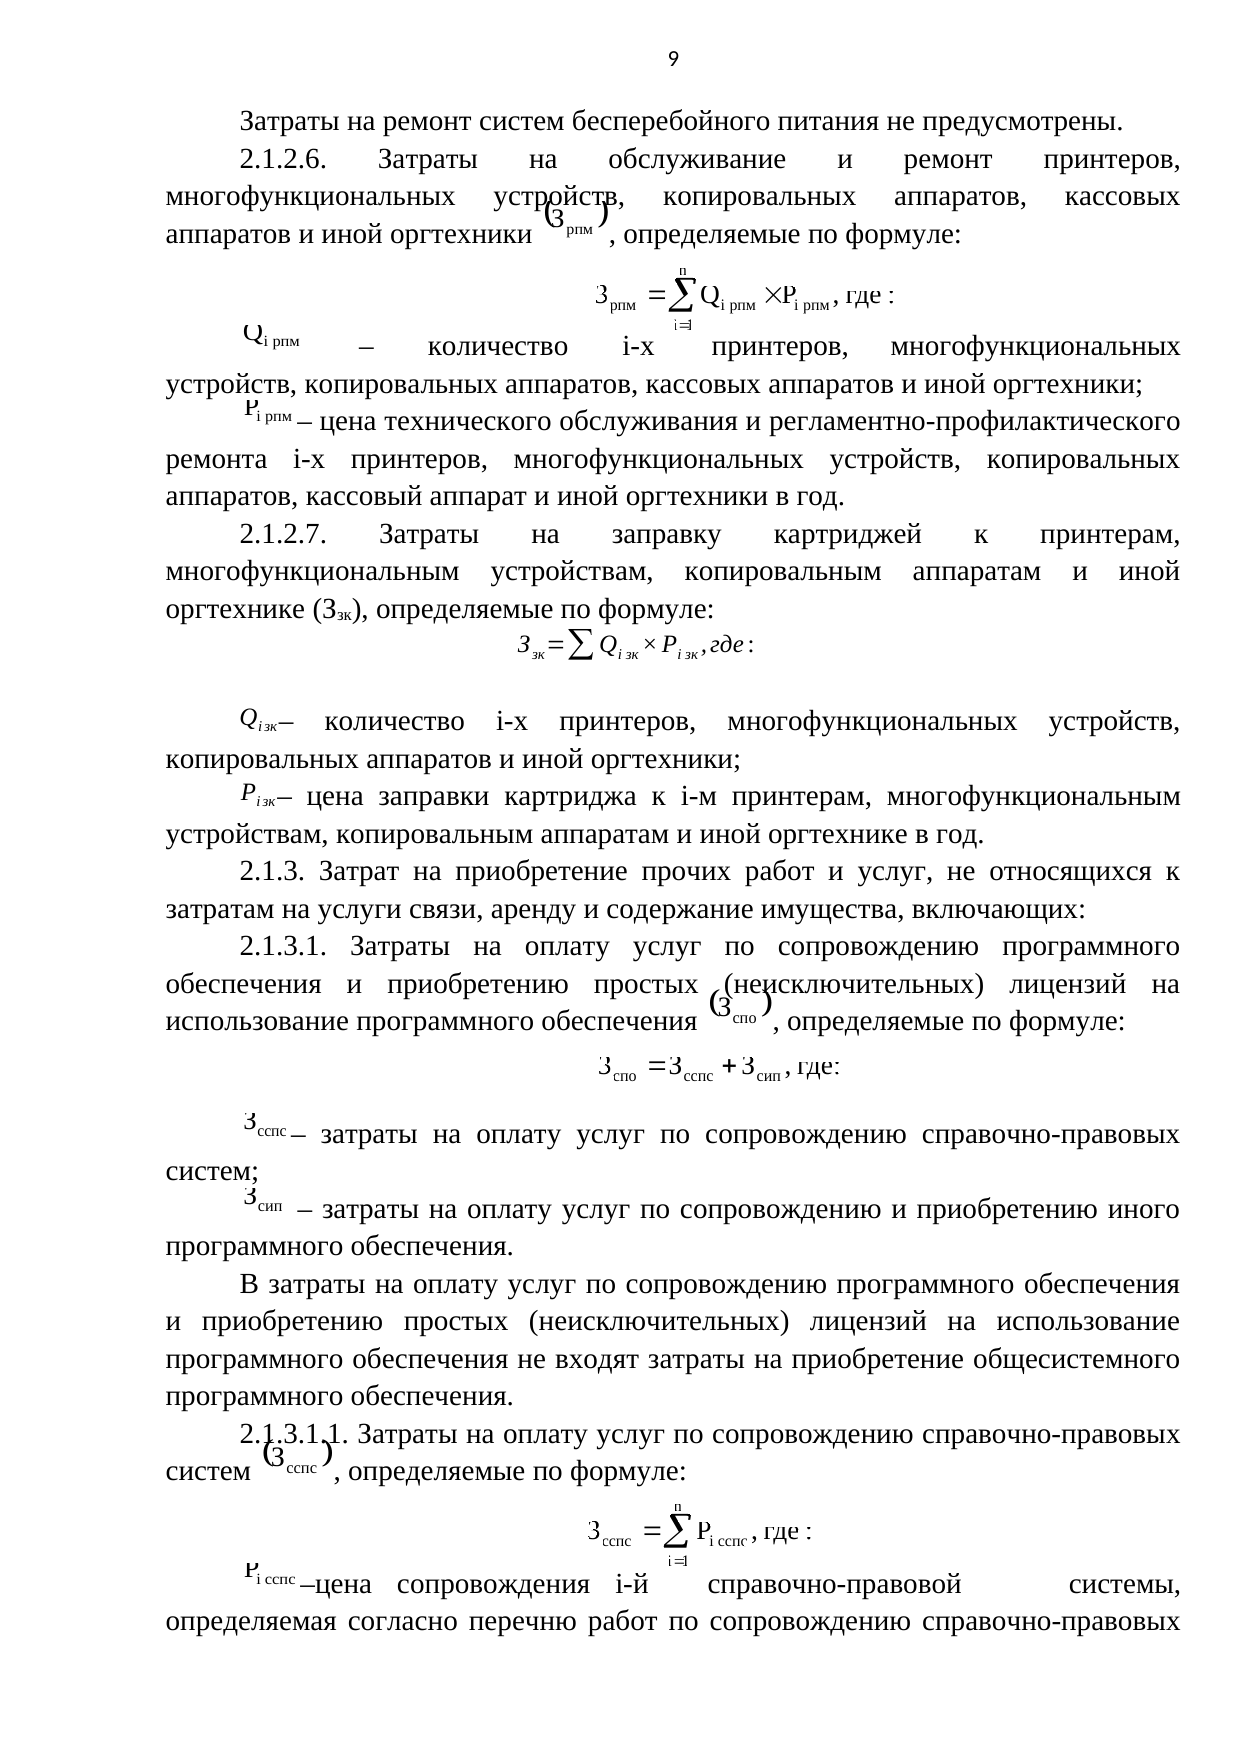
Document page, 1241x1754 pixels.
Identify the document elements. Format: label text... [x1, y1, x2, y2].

text – цена заправки картриджа к i-м принтерам, многофункциональным устройствам, копировальным аппаратам и иной оргтехнике в год. [165, 776, 1181, 851]
text 2.1.2.7. Затраты на заправку картриджей к принтерам, многофункциональным устройствам, копировальным аппаратам и иной оргтехнике (Ззк), определяемые по формуле: [165, 513, 1181, 626]
text – затраты на оплату услуг по сопровождению справочно-правовых систем; [165, 1113, 1181, 1188]
text – затраты на оплату услуг по сопровождению и приобретению иного программного обеспечения. [165, 1188, 1181, 1263]
text Затраты на ремонт систем бесперебойного питания не предусмотрены. [165, 101, 1181, 138]
text В затраты на оплату услуг по сопровождению программного обеспечения и приобретению простых (неисключительных) лицензий на использование программного обеспечения не входят затраты на приобретение общесистемного программного обеспечения. [165, 1263, 1181, 1413]
text – количество i-х принтеров, многофункциональных устройств, копировальных аппаратов, кассовых аппаратов и иной оргтехники; [165, 326, 1181, 401]
text 2.1.2.6. Затраты на обслуживание и ремонт принтеров, многофункциональных устройств, копировальных аппаратов, кассовых аппаратов и иной оргтехники , определяемые по формуле: [165, 138, 1181, 251]
text – цена технического обслуживания и регламентно-профилактического ремонта i-х принтеров, многофункциональных устройств, копировальных аппаратов, кассовый аппарат и иной оргтехники в год. [165, 401, 1181, 513]
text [165, 1563, 1181, 1638]
text – количество i-х принтеров, многофункциональных устройств, копировальных аппаратов и иной оргтехники; [165, 701, 1181, 776]
text 2.1.3.1.1. Затраты на оплату услуг по сопровождению справочно-правовых систем , определяемые по формуле: [165, 1413, 1181, 1488]
text 2.1.3.1. Затраты на оплату услуг по сопровождению программного обеспечения и приобретению простых (неисключительных) лицензий на использование программного обеспечения , определяемые по формуле: [165, 926, 1181, 1038]
text 2.1.3. Затрат на приобретение прочих работ и услуг, не относящихся к затратам на услуги связи, аренду и содержание имущества, включающих: [165, 851, 1181, 926]
